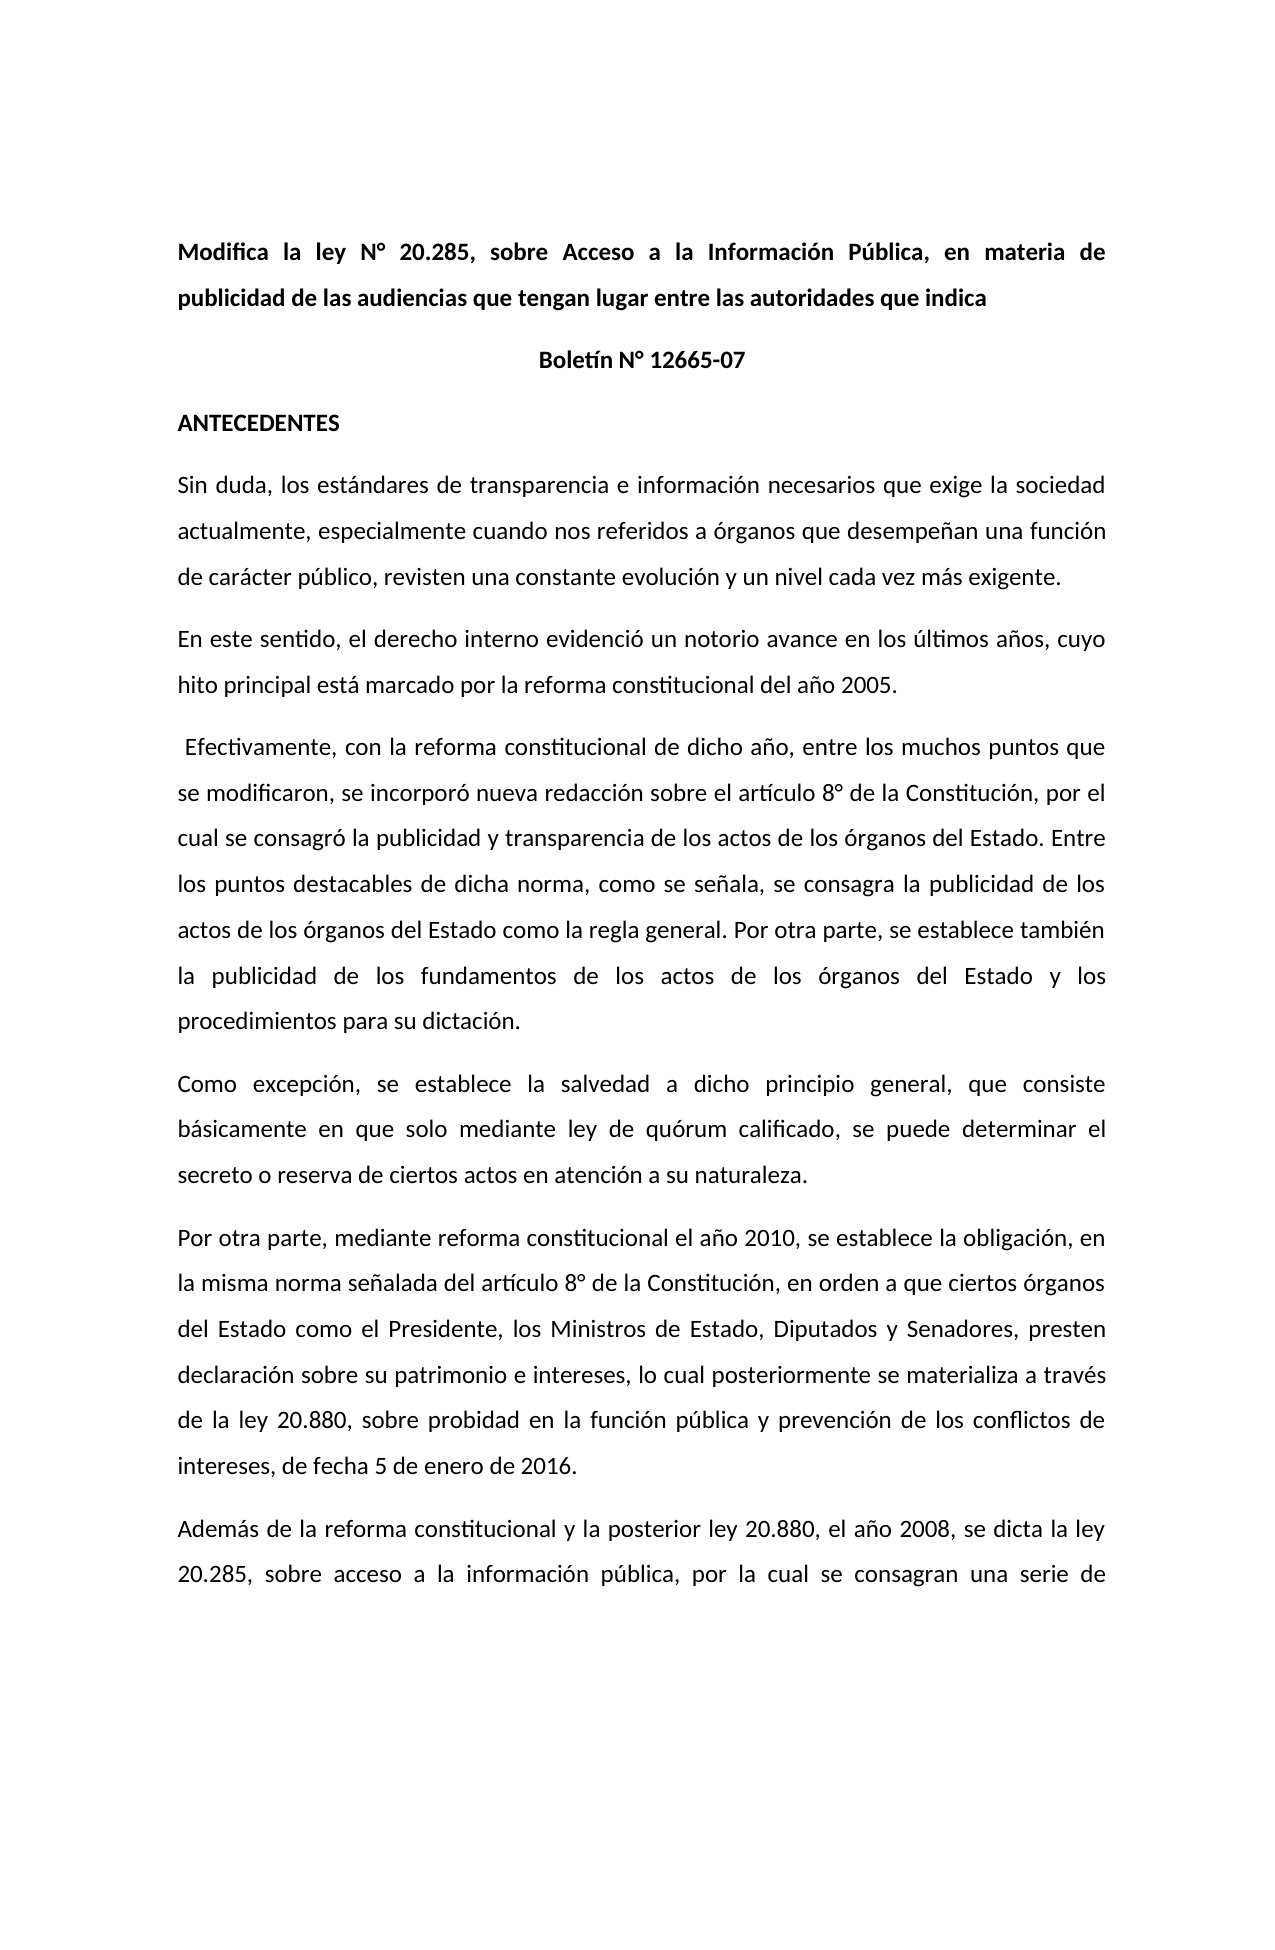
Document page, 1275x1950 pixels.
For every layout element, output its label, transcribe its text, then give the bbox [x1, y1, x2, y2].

text Sin duda, los estándares de transparencia e información necesarios que exige la sociedad actualmente, especialmente cuando nos referidos a órganos que desempeñan una función de carácter público, revisten una constante evolución y un nivel cada vez más exigente. [177, 469, 1107, 591]
text En este sentido, el derecho interno evidenció un notorio avance en los últimos años, cuyo hito principal está marcado por la reforma constitucional del año 2005. [177, 623, 1107, 699]
text Por otra parte, mediante reforma constitucional el año 2010, se establece la obligación, en la misma norma señalada del artículo 8° de la Constitución, en orden a que ciertos órganos del Estado como el Presidente, los Ministros de Estado, Diputados y Senadores, presten declaración sobre su patrimonio e intereses, lo cual posteriormente se materializa a través de la ley 20.880, sobre probidad en la función pública y prevención de los conflictos de intereses, de fecha 5 de enero de 2016. [177, 1222, 1107, 1481]
text ANTECEDENTES [177, 407, 1107, 437]
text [177, 1513, 1107, 1589]
text Como excepción, se establece la salvedad a dicho principio general, que consiste básicamente en que solo mediante ley de quórum calificado, se puede determinar el secreto o reserva de ciertos actos en atención a su naturaleza. [177, 1068, 1107, 1190]
text Modifica la ley N° 20.285, sobre Acceso a la Información Pública, en materia de publicidad de las audiencias que tengan lugar entre las autoridades que indica [177, 236, 1107, 312]
text Boletín N° 12665-07 [177, 344, 1107, 375]
text Efectivamente, con la reforma constitucional de dicho año, entre los muchos puntos que se modificaron, se incorporó nueva redacción sobre el artículo 8° de la Constitución, por el cual se consagró la publicidad y transparencia de los actos de los órganos del Estado. Entre los puntos destacables de dicha norma, como se señala, se consagra la publicidad de los actos de los órganos del Estado como la regla general. Por otra parte, se establece también la publicidad de los fundamentos de los actos de los órganos del Estado y los procedimientos para su dictación. [177, 731, 1107, 1036]
